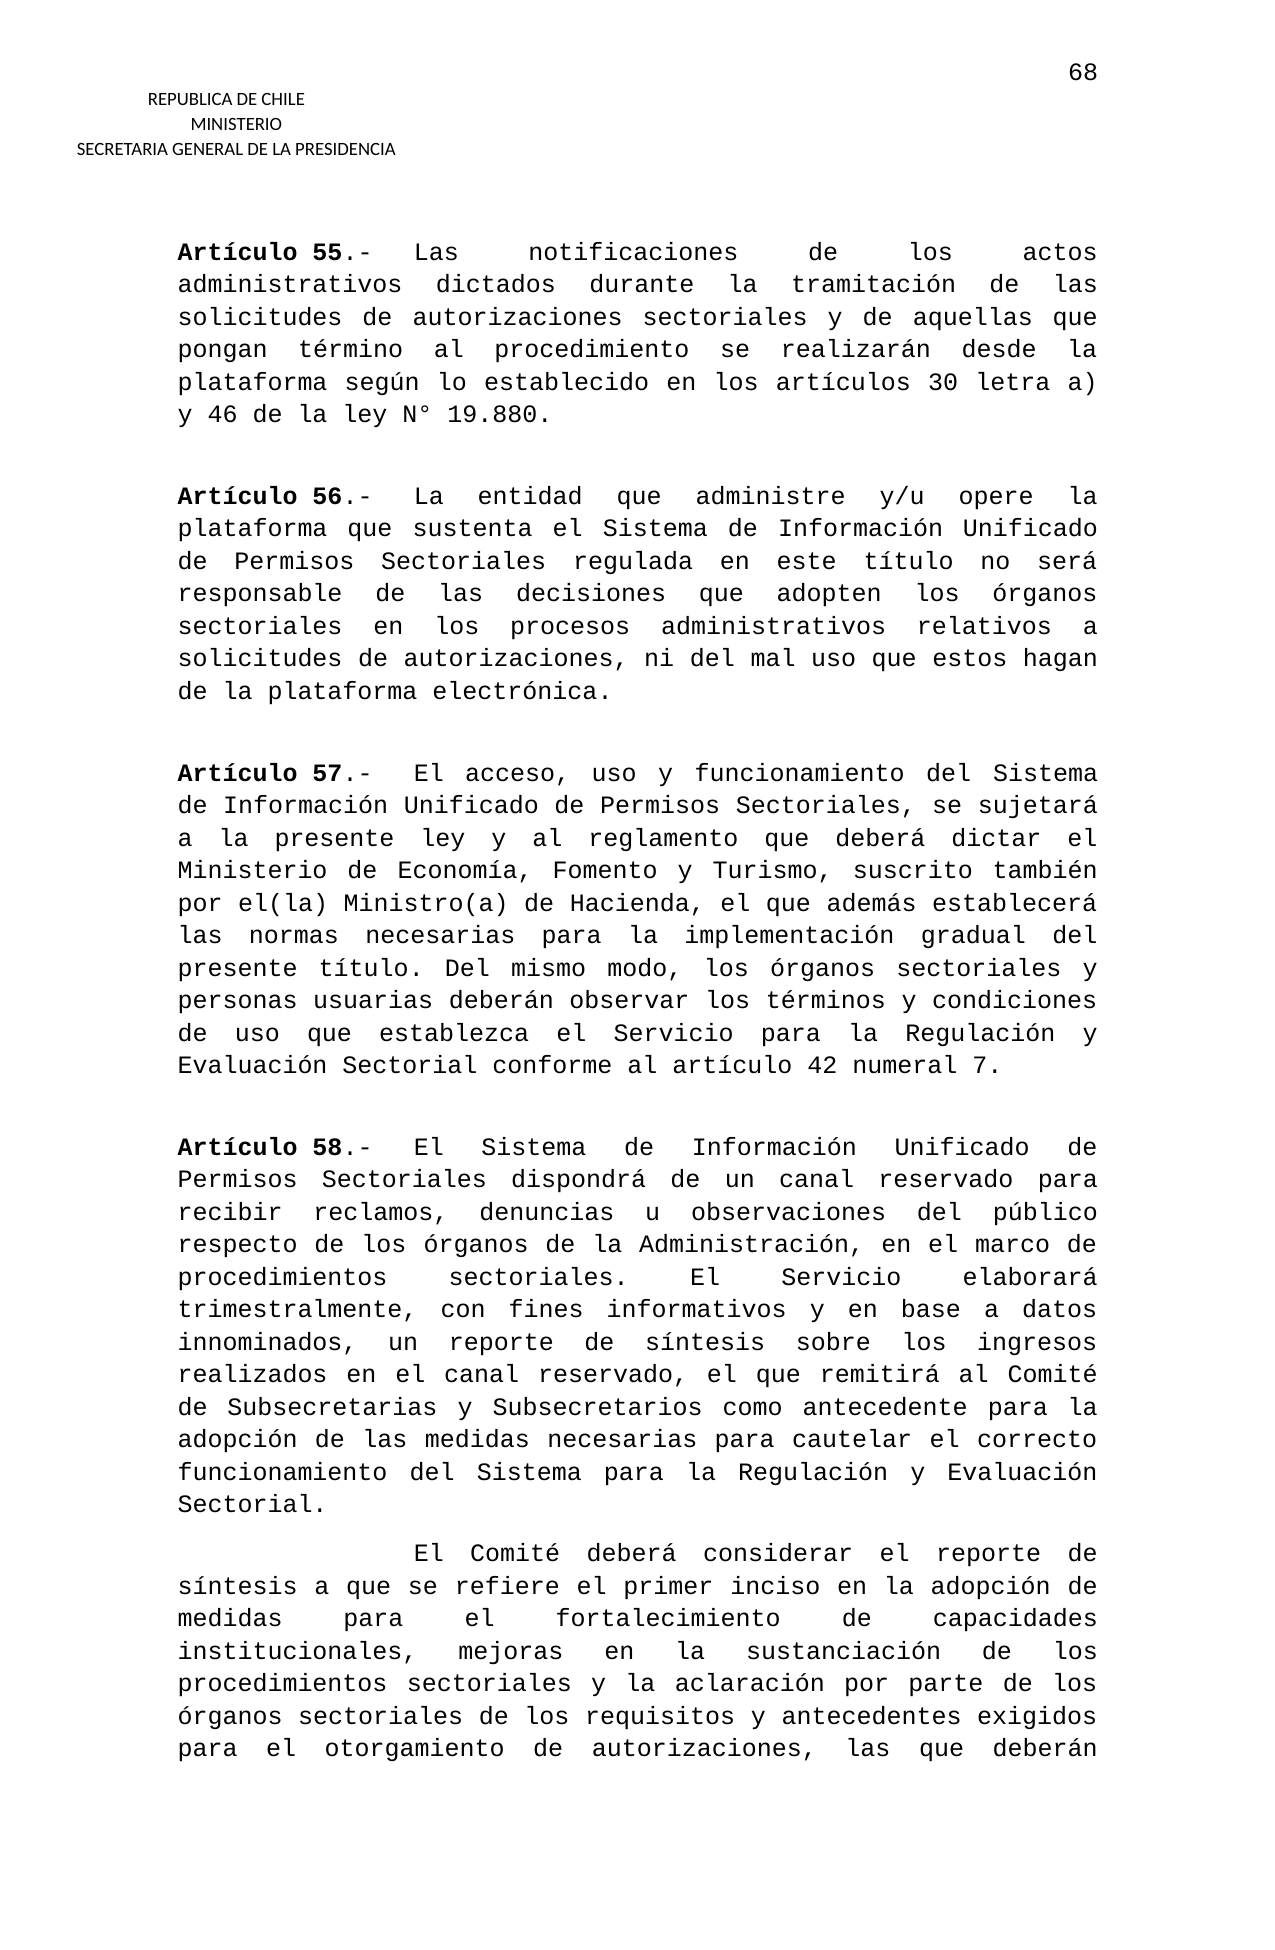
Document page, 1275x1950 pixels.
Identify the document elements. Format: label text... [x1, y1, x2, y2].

text Artículo 57.- El acceso, uso y funcionamiento del Sistema de Información Unificado de Permisos Sectoriales, se sujetará a la presente ley y al reglamento que deberá dictar el Ministerio de Economía, Fomento y Turismo, suscrito también por el(la) Ministro(a) de Hacienda, el que además establecerá las normas necesarias para la implementación gradual del presente título. Del mismo modo, los órganos sectoriales y personas usuarias deberán observar los términos y condiciones de uso que establezca el Servicio para la Regulación y Evaluación Sectorial conforme al artículo 42 numeral 7. [177, 760, 1098, 1081]
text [177, 1541, 1098, 1764]
text Artículo 56.- La entidad que administre y/u opere la plataforma que sustenta el Sistema de Información Unificado de Permisos Sectoriales regulada en este título no será responsable de las decisiones que adopten los órganos sectoriales en los procesos administrativos relativos a solicitudes de autorizaciones, ni del mal uso que estos hagan de la plataforma electrónica. [177, 483, 1098, 707]
text Artículo 55.- Las notificaciones de los actos administrativos dictados durante la tramitación de las solicitudes de autorizaciones sectoriales y de aquellas que pongan término al procedimiento se realizarán desde la plataforma según lo establecido en los artículos 30 letra a) y 46 de la ley N° 19.880. [177, 239, 1098, 430]
text Artículo 58.- El Sistema de Información Unificado de Permisos Sectoriales dispondrá de un canal reservado para recibir reclamos, denuncias u observaciones del público respecto de los órganos de la Administración, en el marco de procedimientos sectoriales. El Servicio elaborará trimestralmente, con fines informativos y en base a datos innominados, un reporte de síntesis sobre los ingresos realizados en el canal reservado, el que remitirá al Comité de Subsecretarias y Subsecretarios como antecedente para la adopción de las medidas necesarias para cautelar el correcto funcionamiento del Sistema para la Regulación y Evaluación Sectorial. [177, 1134, 1098, 1520]
